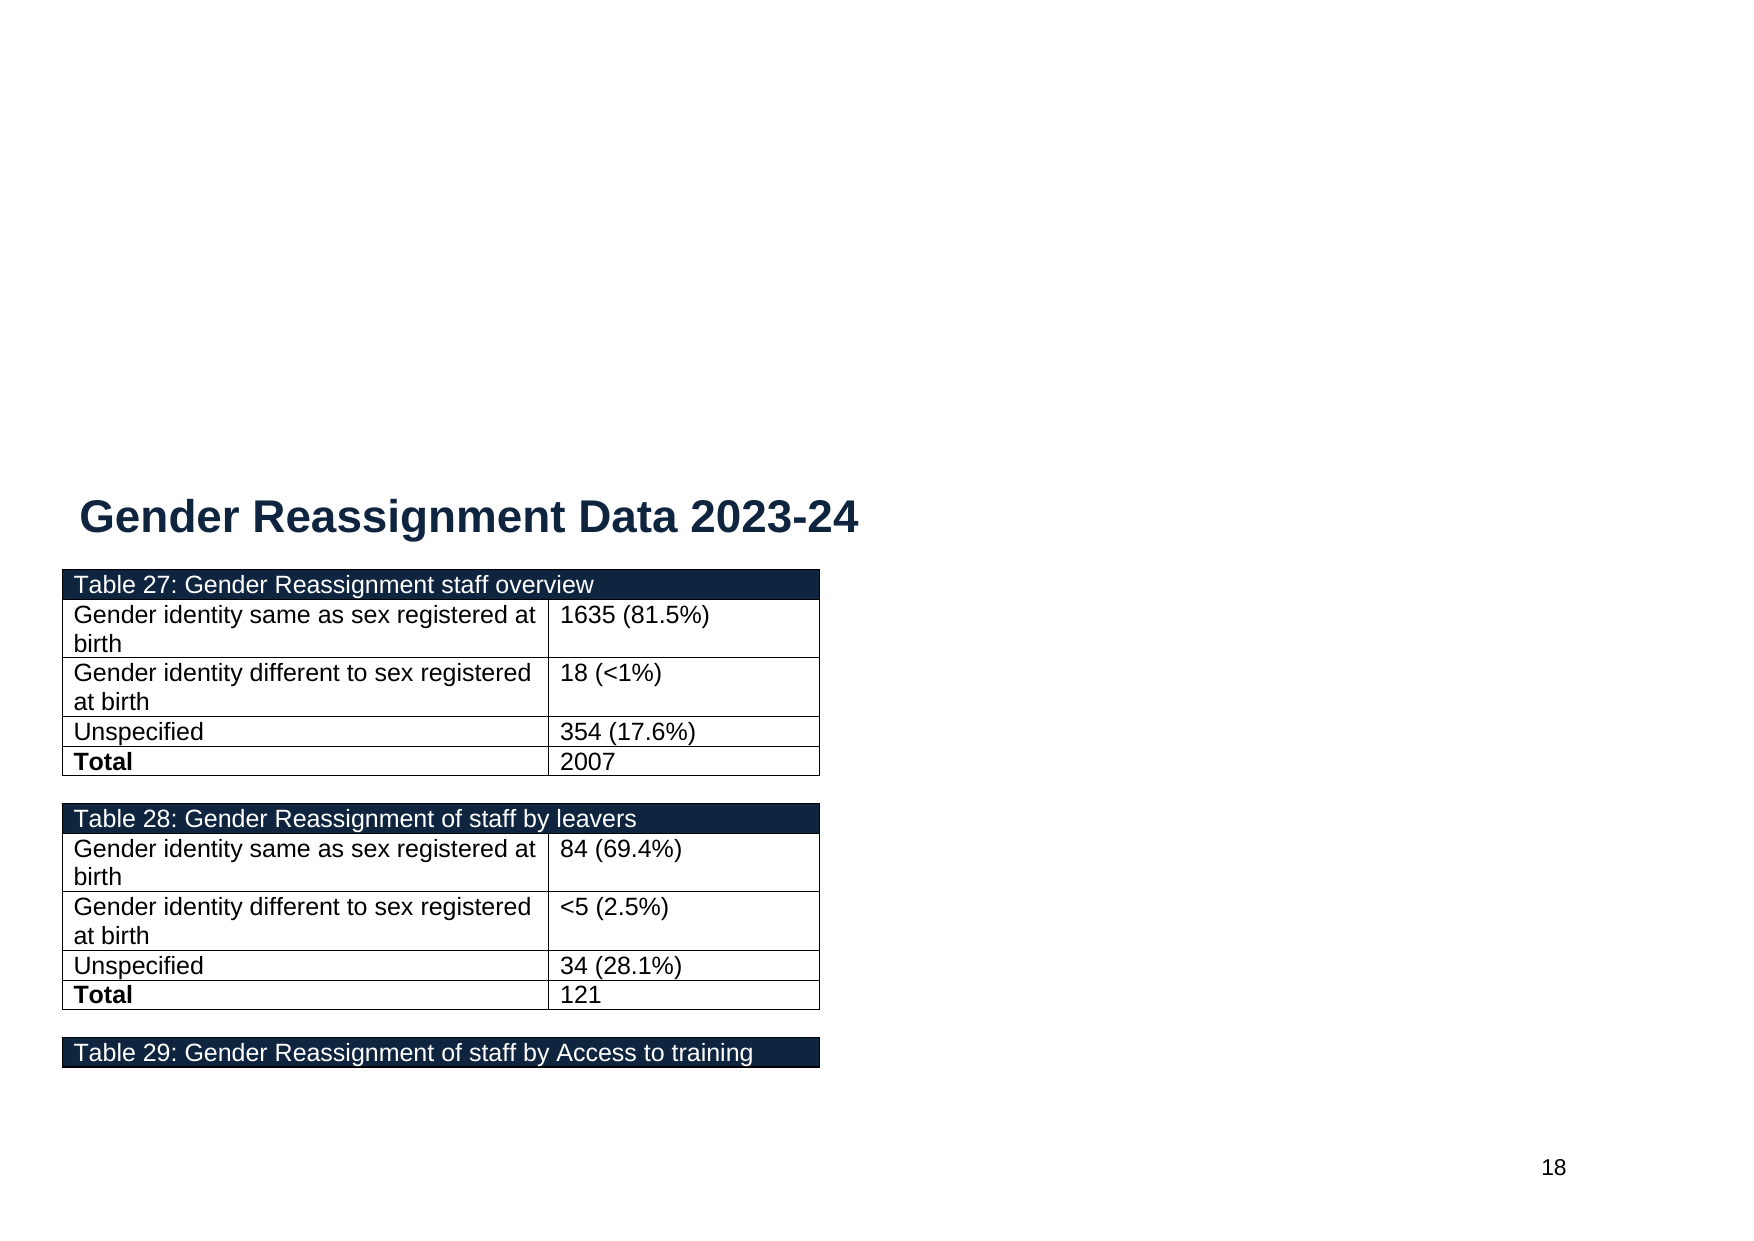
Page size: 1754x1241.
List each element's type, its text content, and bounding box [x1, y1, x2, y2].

table_cell Gender identity different to sex registered at birth [63, 892, 548, 950]
subtitle Gender Reassignment Data 2023-24 [79, 490, 1566, 543]
table_cell Gender identity same as sex registered at birth [63, 834, 548, 891]
table_header Table 27: Gender Reassignment staff overview [63, 570, 819, 599]
table_cell Total [63, 981, 548, 1009]
table_cell 121 [549, 981, 819, 1009]
table_cell 84 (69.4%) [549, 834, 819, 891]
table_cell Gender identity different to sex registered at birth [63, 658, 548, 716]
table_header Table 28: Gender Reassignment of staff by leavers [63, 804, 819, 833]
table_cell 2007 [549, 747, 819, 775]
table_cell <5 (2.5%) [549, 892, 819, 950]
table_cell 18 (<1%) [549, 658, 819, 716]
table_cell Unspecified [63, 717, 548, 746]
table_cell Unspecified [63, 951, 548, 979]
table_cell 1635 (81.5%) [549, 600, 819, 657]
table_cell Total [63, 747, 548, 775]
table_cell 354 (17.6%) [549, 717, 819, 746]
table_cell Gender identity same as sex registered at birth [63, 600, 548, 657]
table_cell 34 (28.1%) [549, 951, 819, 979]
table_header Table 29: Gender Reassignment of staff by Access to training [63, 1038, 819, 1066]
